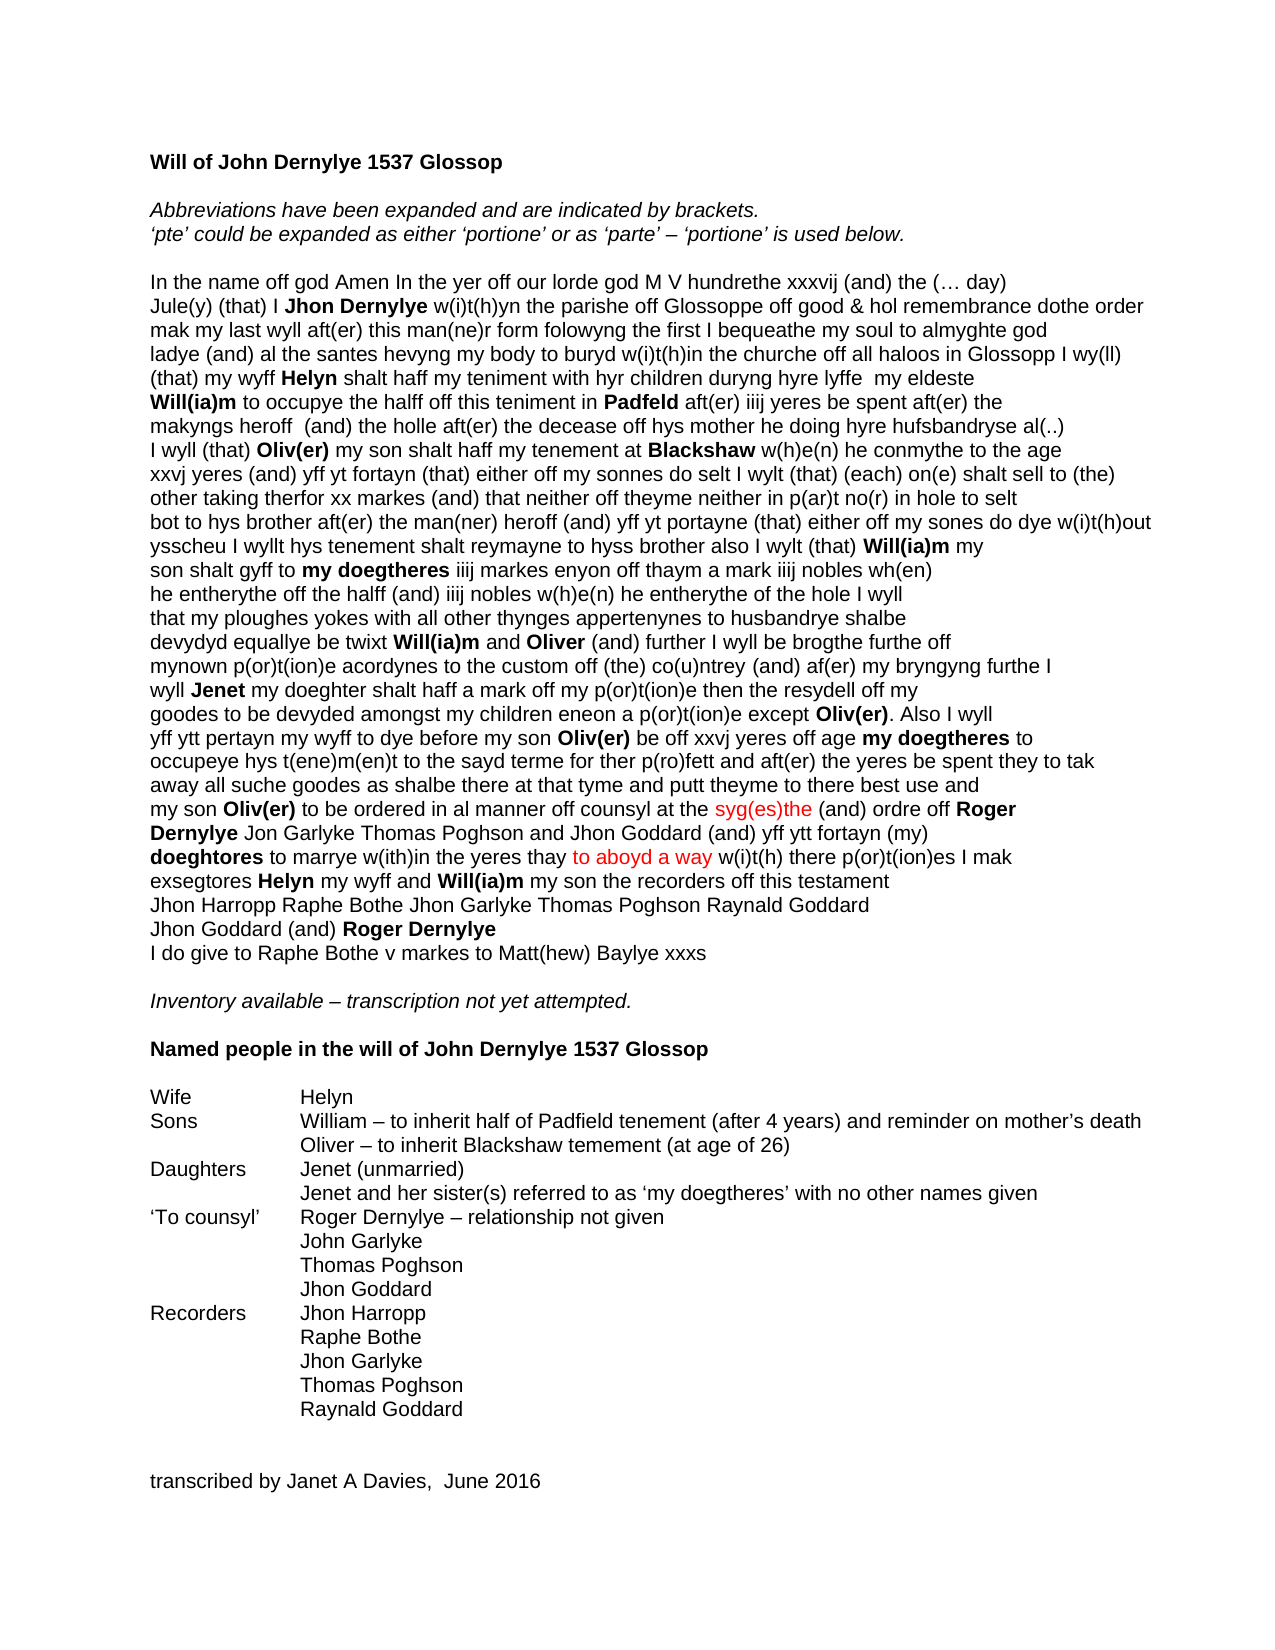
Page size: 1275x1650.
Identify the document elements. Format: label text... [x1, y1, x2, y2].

text I wyll (that) Oliv(er) my son shalt haff my tenement at Blackshaw w(h)e(n) he conmythe to the age [150, 438, 1170, 462]
text makyngs heroff (and) the holle aft(er) the decease off hys mother he doing hyre hufsbandryse al(..) [150, 414, 1170, 438]
text Wife Helyn [150, 1085, 1170, 1109]
text Daughters Jenet (unmarried) [150, 1157, 1170, 1181]
text Abbreviations have been expanded and are indicated by brackets. [150, 198, 1170, 222]
text Will of John Dernylye 1537 Glossop [150, 150, 1170, 174]
text exsegtores Helyn my wyff and Will(ia)m my son the recorders off this testament [150, 869, 1170, 893]
text ‘To counsyl’ Roger Dernylye – relationship not given [150, 1205, 1170, 1229]
text I do give to Raphe Bothe v markes to Matt(hew) Baylye xxxs [150, 941, 1170, 965]
text Jenet and her sister(s) referred to as ‘my doegtheres’ with no other names given [150, 1181, 1170, 1205]
text Recorders Jhon Harropp [150, 1301, 1170, 1325]
text transcribed by Janet A Davies, June 2016 [150, 1468, 1170, 1492]
text other taking therfor xx markes (and) that neither off theyme neither in p(ar)t no(r) in hole to selt [150, 486, 1170, 510]
text that my ploughes yokes with all other thynges appertenynes to husbandrye shalbe [150, 606, 1170, 629]
text (that) my wyff Helyn shalt haff my teniment with hyr children duryng hyre lyffe my eldeste [150, 366, 1170, 390]
text mak my last wyll aft(er) this man(ne)r form folowyng the first I bequeathe my soul to almyghte god [150, 318, 1170, 342]
text Raphe Bothe [150, 1325, 1170, 1349]
text son shalt gyff to my doegtheres iiij markes enyon off thaym a mark iiij nobles wh(en) [150, 558, 1170, 582]
text Sons William – to inherit half of Padfield tenement (after 4 years) and reminder on mother’s death [150, 1109, 1170, 1133]
text bot to hys brother aft(er) the man(ner) heroff (and) yff yt portayne (that) either off my sones do dye w(i)t(h)out [150, 510, 1170, 534]
text John Garlyke [150, 1229, 1170, 1253]
text devydyd equallye be twixt Will(ia)m and Oliver (and) further I wyll be brogthe furthe off [150, 629, 1170, 653]
text goodes to be devyded amongst my children eneon a p(or)t(ion)e except Oliv(er). Also I wyll [150, 701, 1170, 725]
text yff ytt pertayn my wyff to dye before my son Oliv(er) be off xxvj yeres off age my doegtheres to [150, 725, 1170, 749]
text Dernylye Jon Garlyke Thomas Poghson and Jhon Goddard (and) yff ytt fortayn (my) [150, 821, 1170, 845]
text mynown p(or)t(ion)e acordynes to the custom off (the) co(u)ntrey (and) af(er) my bryngyng furthe I [150, 653, 1170, 677]
text he entherythe off the halff (and) iiij nobles w(h)e(n) he entherythe of the hole I wyll [150, 582, 1170, 606]
text away all suche goodes as shalbe there at that tyme and putt theyme to there best use and [150, 773, 1170, 797]
text Named people in the will of John Dernylye 1537 Glossop [150, 1037, 1170, 1061]
text Inventory available – transcription not yet attempted. [150, 989, 1170, 1013]
text Jhon Goddard [150, 1277, 1170, 1301]
text ladye (and) al the santes hevyng my body to buryd w(i)t(h)in the churche off all haloos in Glossopp I wy(ll) [150, 342, 1170, 366]
text In the name off god Amen In the yer off our lorde god M V hundrethe xxxvij (and) the (… day) [150, 270, 1170, 294]
text doeghtores to marrye w(ith)in the yeres thay to aboyd a way w(i)t(h) there p(or)t(ion)es I mak [150, 845, 1170, 869]
text ysscheu I wyllt hys tenement shalt reymayne to hyss brother also I wylt (that) Will(ia)m my [150, 534, 1170, 558]
text wyll Jenet my doeghter shalt haff a mark off my p(or)t(ion)e then the resydell off my [150, 677, 1170, 701]
text Oliver – to inherit Blackshaw temement (at age of 26) [150, 1133, 1170, 1157]
text Jhon Goddard (and) Roger Dernylye [150, 917, 1170, 941]
text Thomas Poghson [150, 1253, 1170, 1277]
text my son Oliv(er) to be ordered in al manner off counsyl at the syg(es)the (and) ordre off Roger [150, 797, 1170, 821]
text Jhon Harropp Raphe Bothe Jhon Garlyke Thomas Poghson Raynald Goddard [150, 893, 1170, 917]
text ‘pte’ could be expanded as either ‘portione’ or as ‘parte’ – ‘portione’ is used below. [150, 222, 1170, 246]
text occupeye hys t(ene)m(en)t to the sayd terme for ther p(ro)fett and aft(er) the yeres be spent they to tak [150, 749, 1170, 773]
text Jule(y) (that) I Jhon Dernylye w(i)t(h)yn the parishe off Glossoppe off good & hol remembrance dothe order [150, 294, 1170, 318]
text Will(ia)m to occupye the halff off this teniment in Padfeld aft(er) iiij yeres be spent aft(er) the [150, 390, 1170, 414]
text Jhon Garlyke [150, 1349, 1170, 1373]
text Raynald Goddard [225, 1397, 1170, 1421]
text xxvj yeres (and) yff yt fortayn (that) either off my sonnes do selt I wylt (that) (each) on(e) shalt sell to (the) [150, 462, 1170, 486]
text Thomas Poghson [150, 1373, 1170, 1397]
